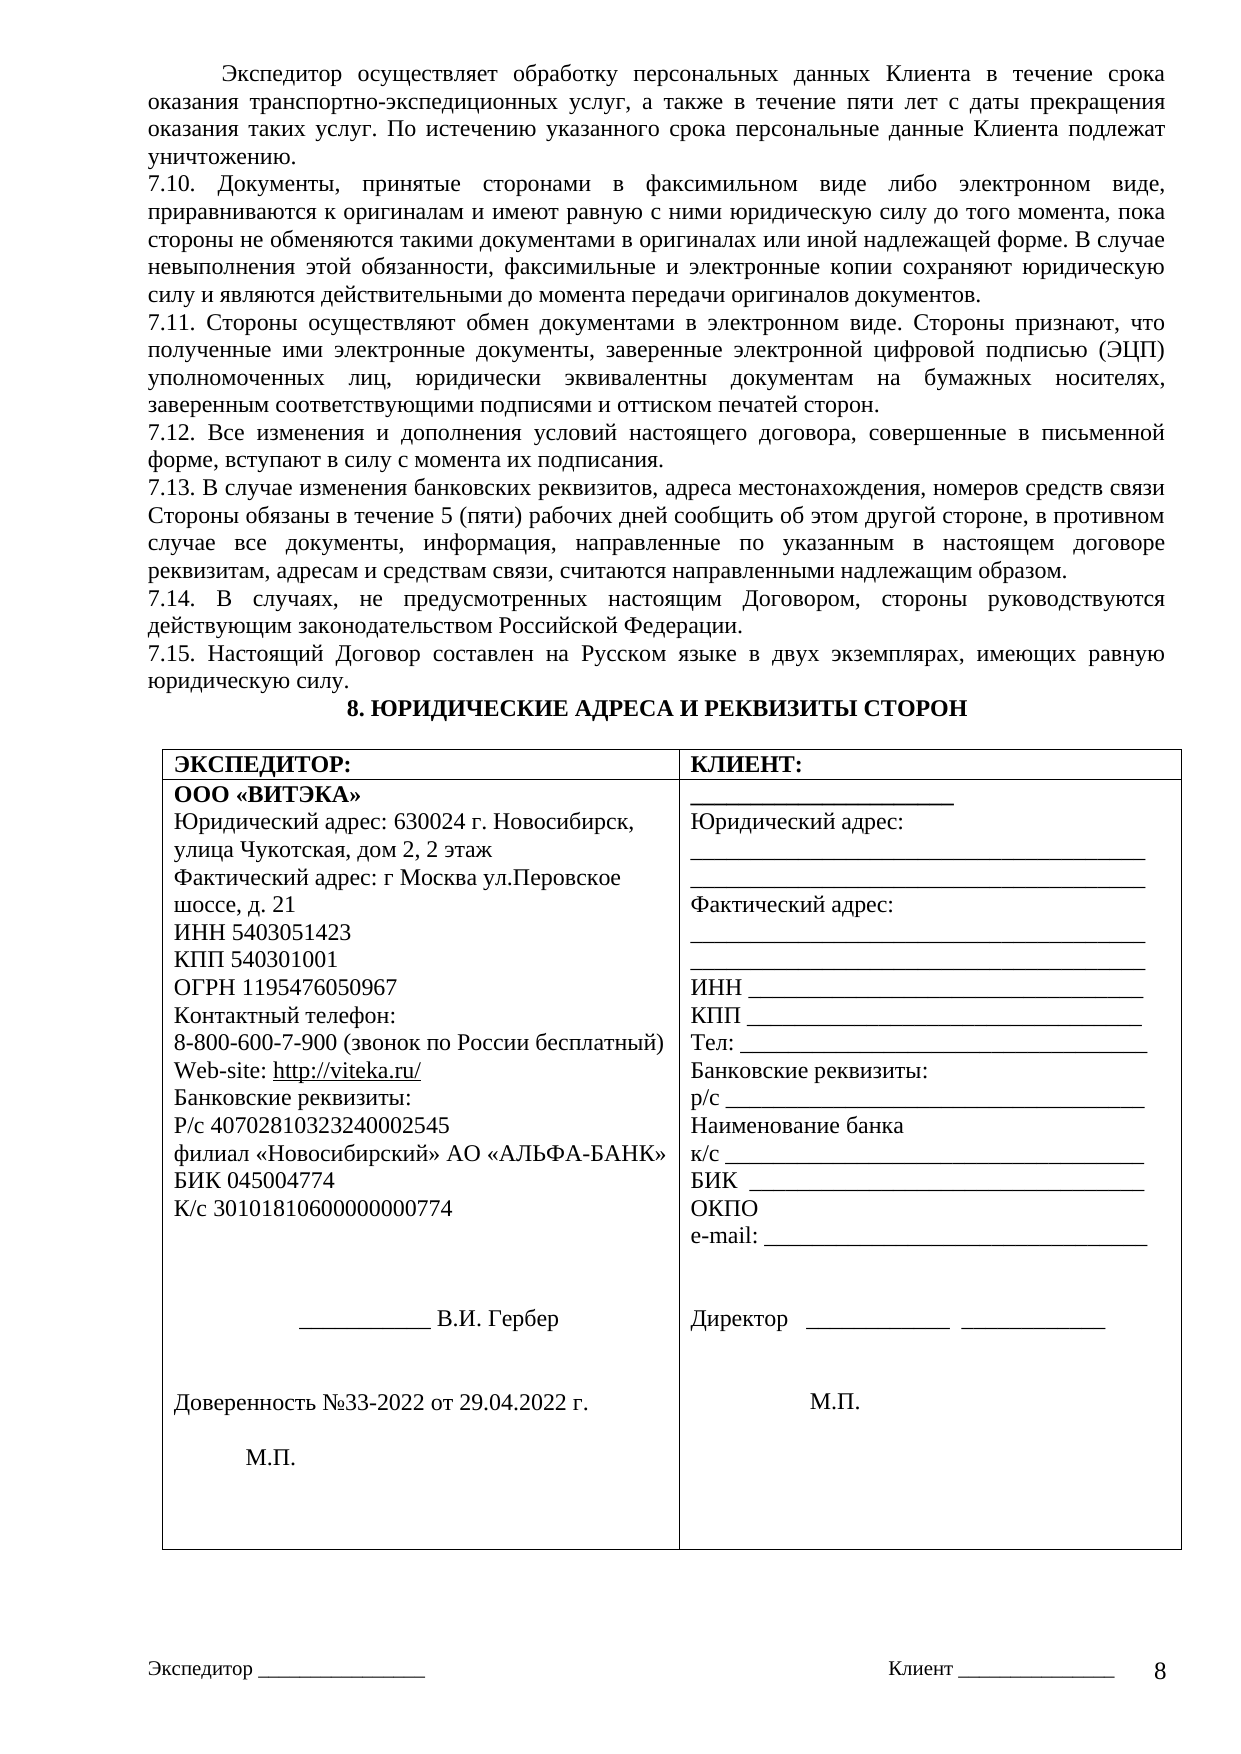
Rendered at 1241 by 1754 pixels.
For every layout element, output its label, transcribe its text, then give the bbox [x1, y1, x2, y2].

table_header ЭКСПЕДИТОР: [163, 750, 679, 779]
text 7.10. Документы, принятые сторонами в факсимильном виде либо электронном виде, приравниваются к оригиналам и имеют равную с ними юридическую силу до того момента, пока стороны не обменяются такими документами в оригиналах или иной надлежащей форме. В случае невыполнения этой обязанности, факсимильные и электронные копии сохраняют юридическую силу и являются действительными до момента передачи оригиналов документов. [148, 169, 1167, 307]
text 7.14. В случаях, не предусмотренных настоящим Договором, стороны руководствуются действующим законодательством Российской Федерации. [148, 583, 1167, 639]
table_cell ______________________ Юридический адрес: ______________________________________ ______________________________________ Фактический адрес: ______________________________________ ______________________________________ ИНН _________________________________ КПП _________________________________ Тел: __________________________________ Банковские реквизиты: р/с ___________________________________ Наименование банка к/с ___________________________________ БИК _________________________________ ОКПО e-mail: ________________________________ Директор ____________ ____________ М.П. [680, 780, 1181, 1549]
text 7.11. Стороны осуществляют обмен документами в электронном виде. Стороны признают, что полученные ими электронные документы, заверенные электронной цифровой подписью (ЭЦП) уполномоченных лиц, юридически эквивалентны документам на бумажных носителях, заверенным соответствующими подписями и оттиском печатей сторон. [148, 307, 1167, 418]
text 7.12. Все изменения и дополнения условий настоящего договора, совершенные в письменной форме, вступают в силу с момента их подписания. [148, 418, 1167, 473]
table_cell ООО «ВИТЭКА» Юридический адрес: 630024 г. Новосибирск, улица Чукотская, дом 2, 2 этаж Фактический адрес: г Москва ул.Перовское шоссе, д. 21 ИНН 5403051423 КПП 540301001 ОГРН 1195476050967 Контактный телефон: 8-800-600-7-900 (звонок по России бесплатный) Web-site: http://viteka.ru/ Банковские реквизиты: Р/с 40702810323240002545 филиал «Новосибирский» АО «АЛЬФА-БАНК» БИК 045004774 К/с 30101810600000000774 ___________ В.И. Гербер Доверенность №33-2022 от 29.04.2022 г. М.П. [163, 780, 679, 1549]
text Экспедитор осуществляет обработку персональных данных Клиента в течение срока оказания транспортно-экспедиционных услуг, а также в течение пяти лет с даты прекращения оказания таких услуг. По истечению указанного срока персональные данные Клиента подлежат уничтожению. [148, 59, 1167, 169]
text 7.13. В случае изменения банковских реквизитов, адреса местонахождения, номеров средств связи Стороны обязаны в течение 5 (пяти) рабочих дней сообщить об этом другой стороне, в противном случае все документы, информация, направленные по указанным в настоящем договоре реквизитам, адресам и средствам связи, считаются направленными надлежащим образом. [148, 473, 1167, 583]
text 7.15. Настоящий Договор составлен на Русском языке в двух экземплярах, имеющих равную юридическую силу. [148, 639, 1167, 694]
table_header КЛИЕНТ: [680, 750, 1181, 779]
text 8. ЮРИДИЧЕСКИЕ АДРЕСА И РЕКВИЗИТЫ СТОРОН [148, 694, 1167, 722]
